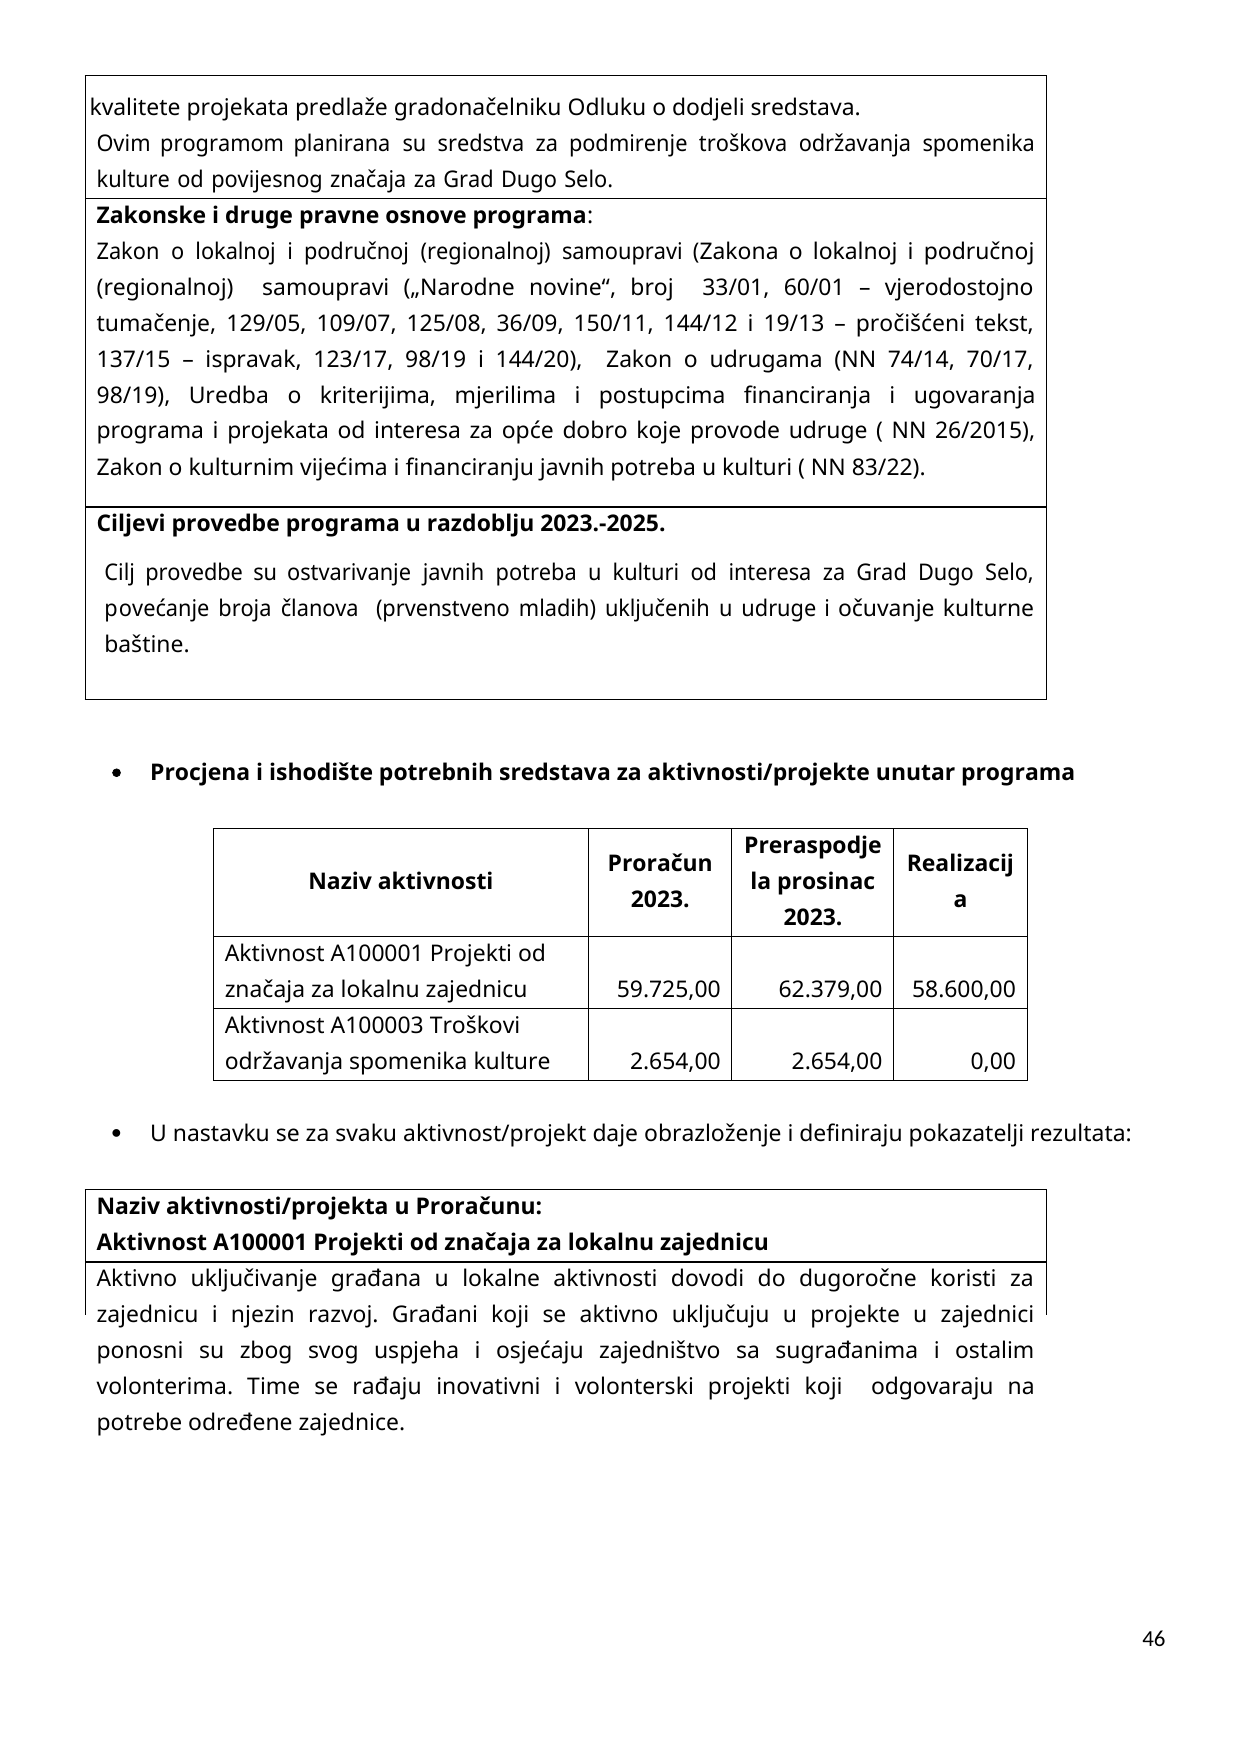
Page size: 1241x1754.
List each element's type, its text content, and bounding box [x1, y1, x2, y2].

table_header Naziv aktivnosti [214, 829, 588, 936]
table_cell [86, 76, 1046, 198]
table_cell Zakonske i druge pravne osnove programa: Zakon o lokalnoj i područnoj (regionalnoj) samoupravi (Zakona o lokalnoj i područnoj (regionalnoj) samoupravi („Narodne novine“, broj 33/01, 60/01 – vjerodostojno tumačenje, 129/05, 109/07, 125/08, 36/09, 150/11, 144/12 i 19/13 – pročišćeni tekst, 137/15 – ispravak, 123/17, 98/19 i 144/20), Zakon o udrugama (NN 74/14, 70/17, 98/19), Uredba o kriterijima, mjerilima i postupcima financiranja i ugovaranja programa i projekata od interesa za opće dobro koje provode udruge ( NN 26/2015), Zakon o kulturnim vijećima i financiranju javnih potreba u kulturi ( NN 83/22). [86, 199, 1046, 506]
table_cell 62.379,00 [732, 937, 893, 1008]
table_cell 2.654,00 [589, 1009, 731, 1080]
table_cell 58.600,00 [894, 937, 1027, 1008]
table_header Preraspodjela prosinac 2023. [732, 829, 893, 936]
table_cell 0,00 [894, 1009, 1027, 1080]
list Procjena i ishodište potrebnih sredstava za aktivnosti/projekte unutar programa [112, 756, 1165, 788]
table_header Naziv aktivnosti/projekta u Proračunu: Aktivnost A100001 Projekti od značaja za lokalnu zajednicu [86, 1190, 1046, 1261]
table_cell 59.725,00 [589, 937, 731, 1008]
table_header Proračun 2023. [589, 829, 731, 936]
list U nastavku se za svaku aktivnost/projekt daje obrazloženje i definiraju pokazatelji rezultata: [112, 1117, 1165, 1149]
table_cell Aktivnost A100001 Projekti od značaja za lokalnu zajednicu [214, 937, 588, 1008]
table_cell Aktivnost A100003 Troškovi održavanja spomenika kulture [214, 1009, 588, 1080]
table_header Realizacija [894, 829, 1027, 936]
table_cell Aktivno uključivanje građana u lokalne aktivnosti dovodi do dugoročne koristi za zajednicu i njezin razvoj. Građani koji se aktivno uključuju u projekte u zajednici ponosni su zbog svog uspjeha i osjećaju zajedništvo sa sugrađanima i ostalim volonterima. Time se rađaju inovativni i volonterski projekti koji odgovaraju na potrebe određene zajednice. [85, 1263, 1047, 1441]
table_cell 2.654,00 [732, 1009, 893, 1080]
table_cell Ciljevi provedbe programa u razdoblju 2023.-2025. Cilj provedbe su ostvarivanje javnih potreba u kulturi od interesa za Grad Dugo Selo, povećanje broja članova (prvenstveno mladih) uključenih u udruge i očuvanje kulturne baštine. [86, 508, 1046, 698]
